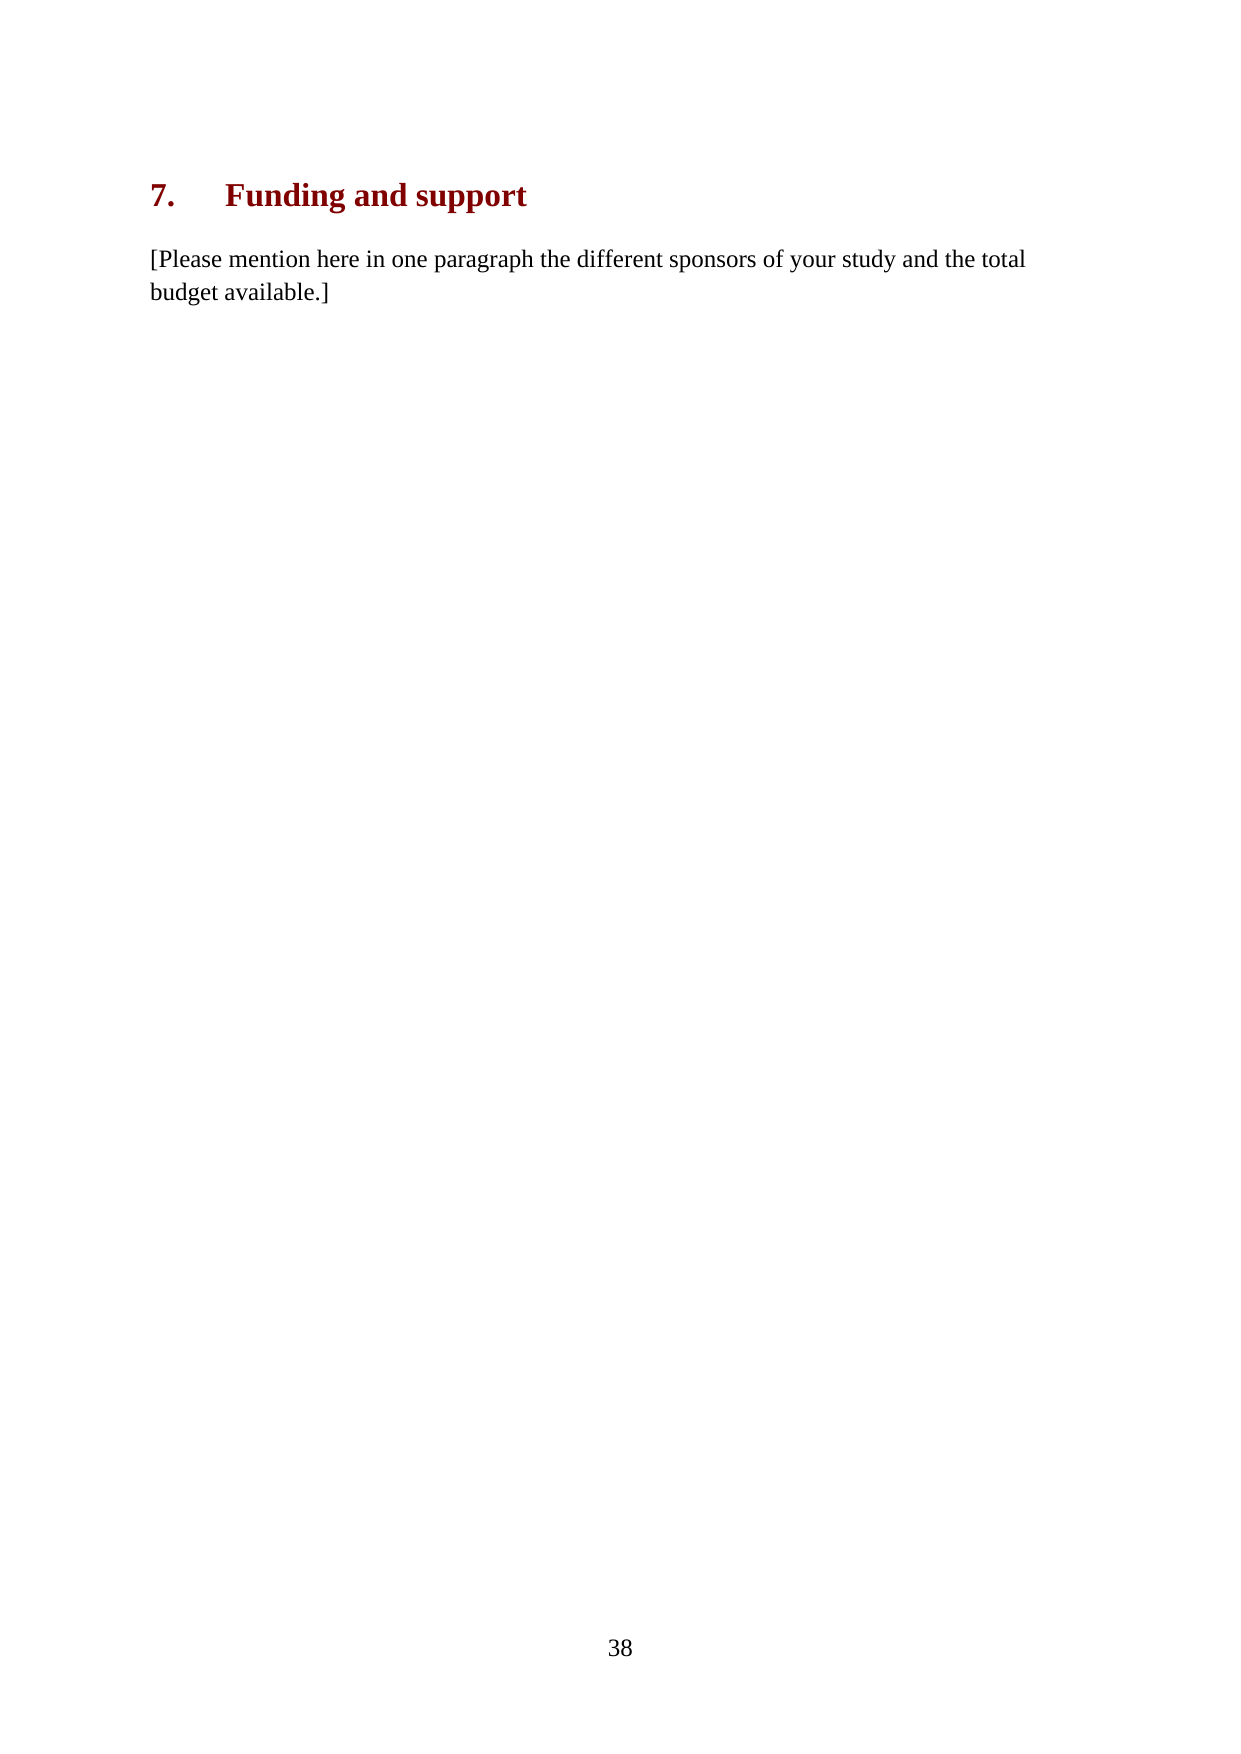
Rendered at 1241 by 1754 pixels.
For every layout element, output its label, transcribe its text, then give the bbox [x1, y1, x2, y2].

subtitle 7. Funding and support [150, 175, 1090, 213]
text [Please mention here in one paragraph the different sponsors of your study and the total budget available.] [150, 244, 1090, 306]
